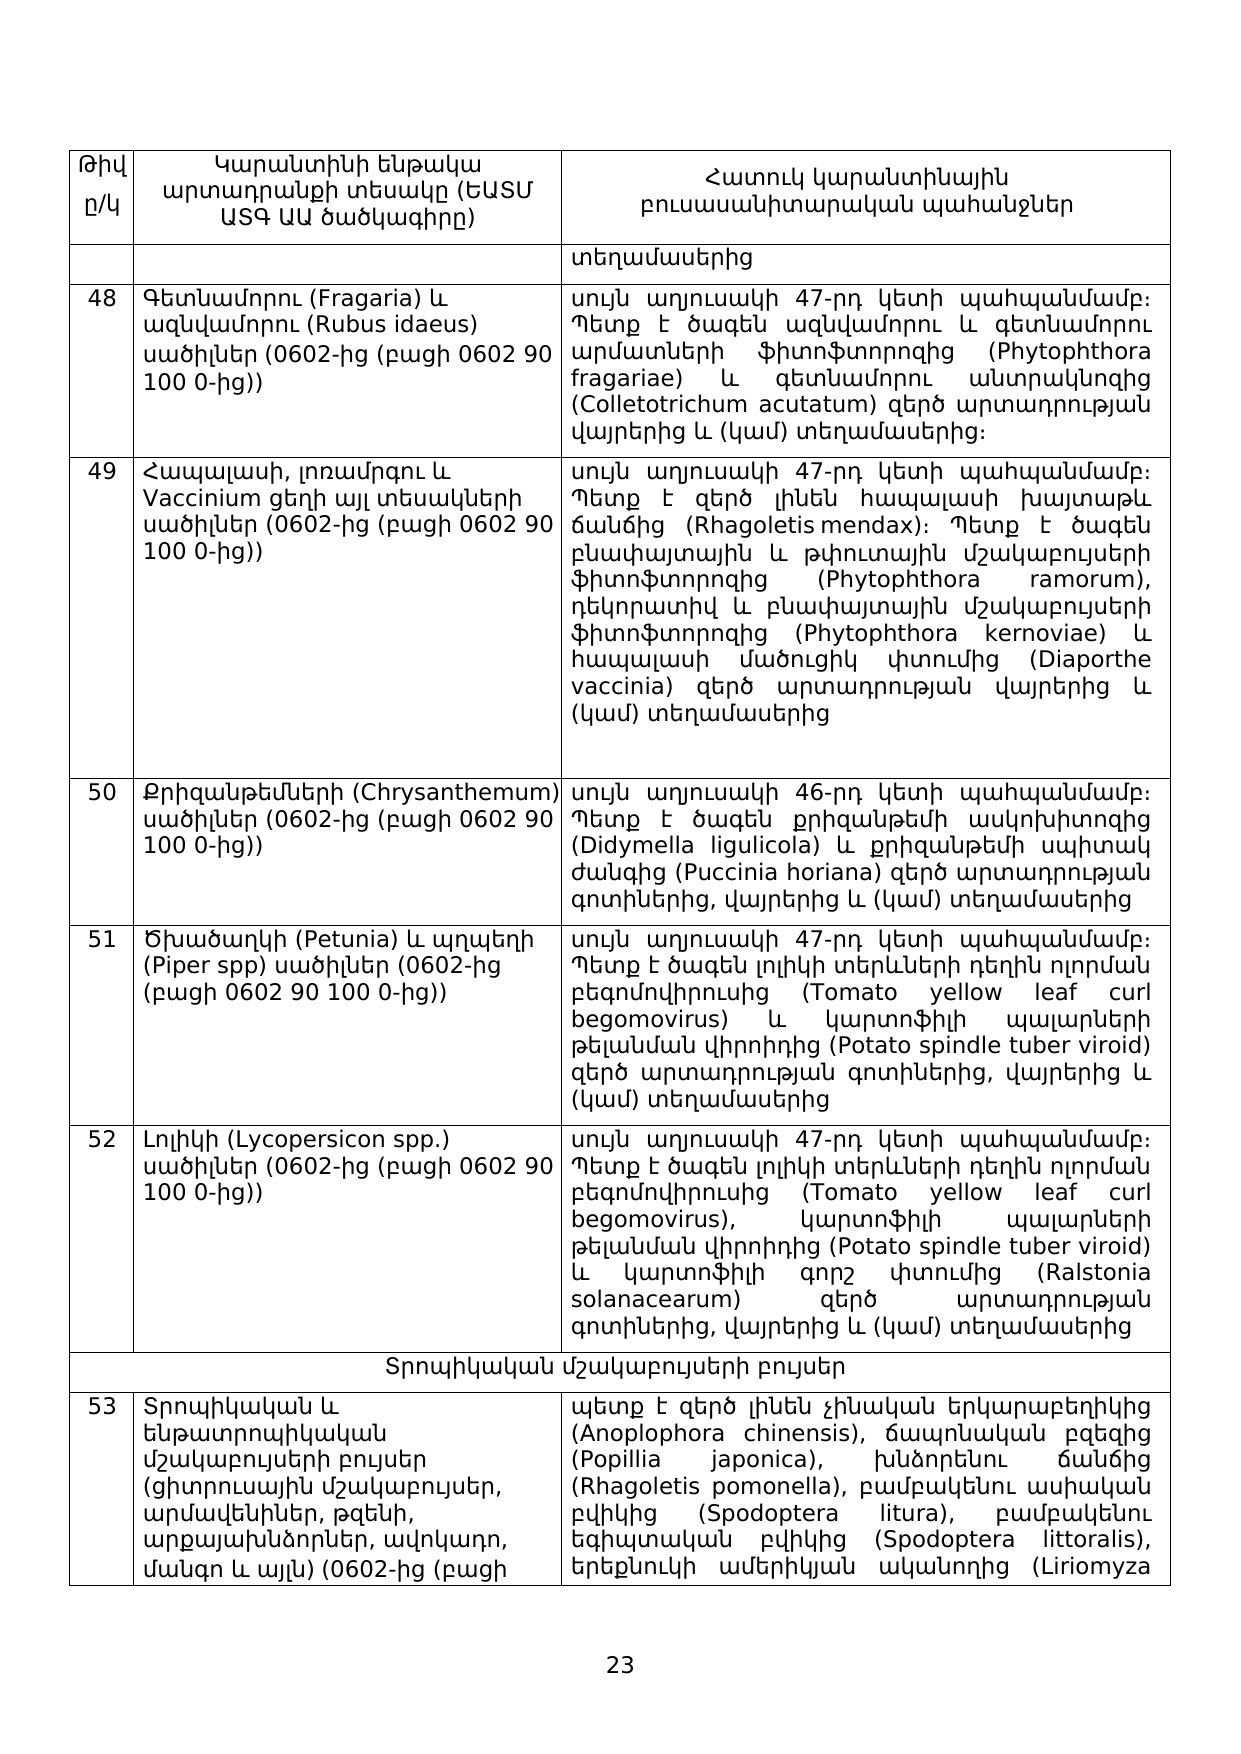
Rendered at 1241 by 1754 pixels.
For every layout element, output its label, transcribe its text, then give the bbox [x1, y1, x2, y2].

table_cell 50 [70, 779, 133, 925]
table_cell 51 [70, 926, 133, 1125]
table_cell սույն աղյուսակի 47-րդ կետի պահպանմամբ։ Պետք է զերծ լինեն հապալասի խայտաթև ճանճից (Rhagoletis mendax)։ Պետք է ծագեն բնափայտային և թփուտային մշակաբույսերի ֆիտոֆտորոզից (Phytophthora ramorum), դեկորատիվ և բնափայտային մշակաբույսերի ֆիտոֆտորոզից (Phytophthora kernoviae) և հապալասի մածուցիկ փտումից (Diaporthe vaccinia) զերծ արտադրության վայրերից և (կամ) տեղամասերից [562, 458, 1170, 778]
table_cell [562, 1393, 1170, 1584]
table_cell սույն աղյուսակի 46-րդ կետի պահպանմամբ։ Պետք է ծագեն քրիզանթեմի ասկոխիտոզից (Didymella ligulicola) և քրիզանթեմի սպիտակ ժանգից (Puccinia horiana) զերծ արտադրության գոտիներից, վայրերից և (կամ) տեղամասերից [562, 779, 1170, 925]
table_cell 47 [70, 245, 133, 284]
table_cell Լոլիկի (Lycopersicon spp.) սածիլներ (0602-ից (բացի 0602 90 100 0-ից)) [134, 1126, 561, 1352]
table_cell սույն աղյուսակի 47-րդ կետի պահպանմամբ։ Պետք է ծագեն լոլիկի տերևների դեղին ոլորման բեգոմովիրուսից (Tomato yellow leaf curl begomovirus), կարտոֆիլի պալարների թելանման վիրոիդից (Potato spindle tuber viroid) և կարտոֆիլի գորշ փտումից (Ralstonia solanacearum) զերծ արտադրության գոտիներից, վայրերից և (կամ) տեղամասերից [562, 1126, 1170, 1352]
table_cell Տրոպիկական մշակաբույսերի բույսեր [70, 1353, 1170, 1392]
table_cell Քրիզանթեմների (Chrysanthemum) սածիլներ (0602-ից (բացի 0602 90 100 0-ից)) [134, 779, 561, 925]
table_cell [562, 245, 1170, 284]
table_cell սույն աղյուսակի 47-րդ կետի պահպանմամբ։ Պետք է ծագեն ազնվամորու և գետնամորու արմատների ֆիտոֆտորոզից (Phytophthora fragariae) և գետնամորու անտրակնոզից (Colletotrichum acutatum) զերծ արտադրության վայրերից և (կամ) տեղամասերից։ [562, 285, 1170, 457]
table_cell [134, 1393, 561, 1584]
table_cell 52 [70, 1126, 133, 1352]
table_cell Ծխածաղկի (Petunia) և պղպեղի (Piper spp) սածիլներ (0602-ից (բացի 0602 90 100 0-ից)) [134, 926, 561, 1125]
table_cell 49 [70, 458, 133, 778]
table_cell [134, 245, 561, 284]
table_header Հատուկ կարանտինային բուսասանիտարական պահանջներ [562, 151, 1170, 243]
table_cell 48 [70, 285, 133, 457]
table_header Կարանտինի ենթակա արտադրանքի տեսակը (ԵԱՏՄ ԱՏԳ ԱԱ ծածկագիրը) [134, 151, 561, 243]
table_cell 53 [70, 1393, 133, 1584]
table_cell Հապալասի, լոռամրգու և Vaccinium ցեղի այլ տեսակների սածիլներ (0602-ից (բացի 0602 90 100 0-ից)) [134, 458, 561, 778]
table_header Թիվ ը/կ [70, 151, 133, 243]
table_cell սույն աղյուսակի 47-րդ կետի պահպանմամբ։ Պետք է ծագեն լոլիկի տերևների դեղին ոլորման բեգոմովիրուսից (Tomato yellow leaf curl begomovirus) և կարտոֆիլի պալարների թելանման վիրոիդից (Potato spindle tuber viroid) զերծ արտադրության գոտիներից, վայրերից և (կամ) տեղամասերից [562, 926, 1170, 1125]
table_cell Գետնամորու (Fragaria) և ազնվամորու (Rubus idaeus) սածիլներ (0602-ից (բացի 0602 90 100 0-ից)) [134, 285, 561, 457]
